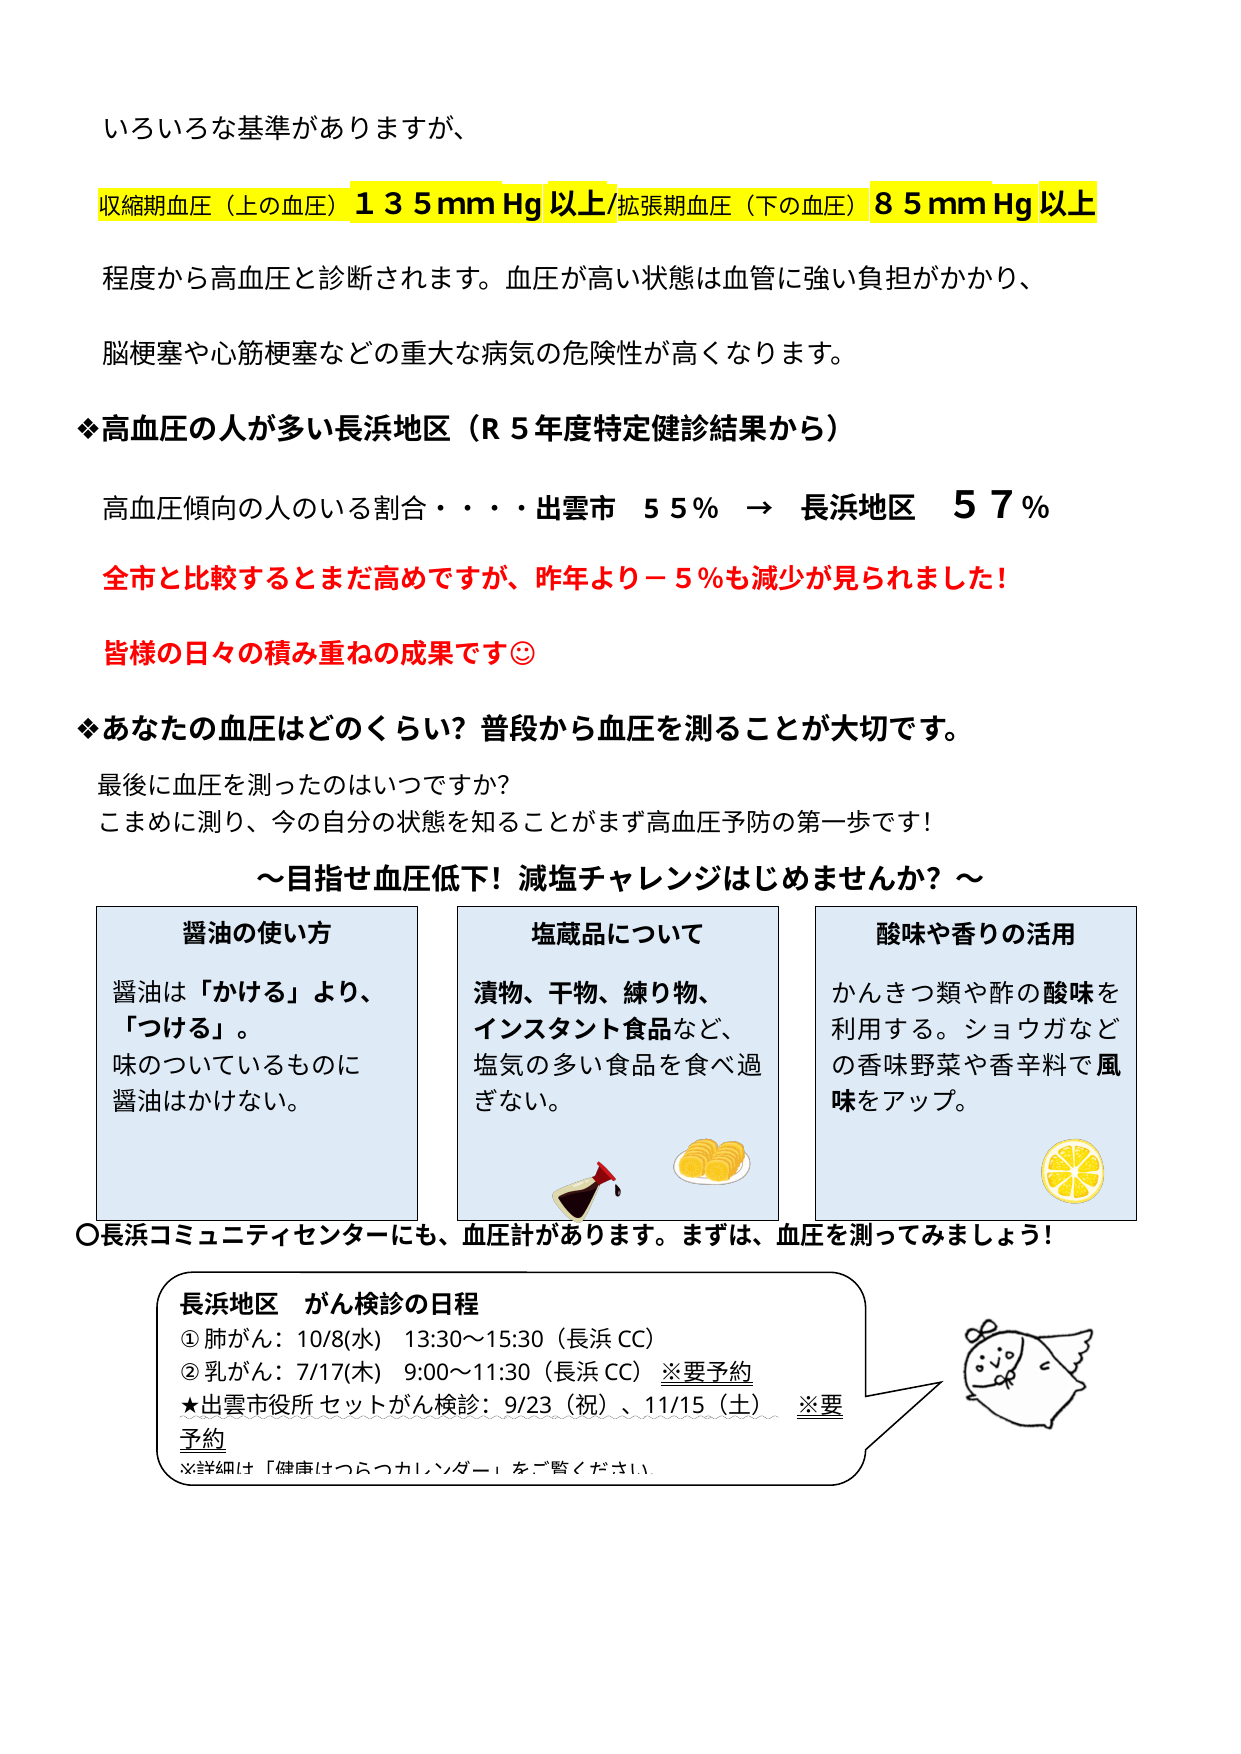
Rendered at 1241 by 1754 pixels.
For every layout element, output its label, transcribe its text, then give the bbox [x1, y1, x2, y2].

text ❖あなたの血圧はどのくらい？普段から血圧を測ることが大切です。 [75, 689, 1165, 764]
picture [546, 1154, 626, 1232]
text 収縮期血圧（上の血圧）１３５ｍｍHg以上/拡張期血圧（下の血圧）８５ｍｍHg以上 [75, 164, 1165, 239]
text こまめに測り、今の自分の状態を知ることがまず高血圧予防の第一歩です！ [97, 802, 1165, 839]
text 全市と比較するとまだ高めですが、昨年より－５％も減少が見られました！ [75, 539, 1165, 614]
text ❖高血圧の人が多い長浜地区（R５年度特定健診結果から） [75, 389, 1165, 464]
text 最後に血圧を測ったのはいつですか？ [97, 764, 1165, 802]
picture [1040, 1137, 1107, 1205]
text 〇長浜コミュニティセンターにも、血圧計があります。まずは、血圧を測ってみましょう！ [75, 1214, 1165, 1252]
text 皆様の日々の積み重ねの成果です☺ [75, 614, 1165, 689]
text ～目指せ血圧低下！減塩チャレンジはじめませんか？～ [75, 839, 1165, 914]
picture [939, 1288, 1110, 1446]
text 高血圧傾向の人のいる割合・・・・出雲市 5５％ → 長浜地区 ５７％ [75, 464, 1165, 539]
picture [671, 1133, 752, 1191]
text いろいろな基準がありますが、 [75, 89, 1165, 164]
text 脳梗塞や心筋梗塞などの重大な病気の危険性が高くなります。 [75, 314, 1165, 389]
text 程度から高血圧と診断されます。血圧が高い状態は血管に強い負担がかかり、 [75, 239, 1165, 314]
